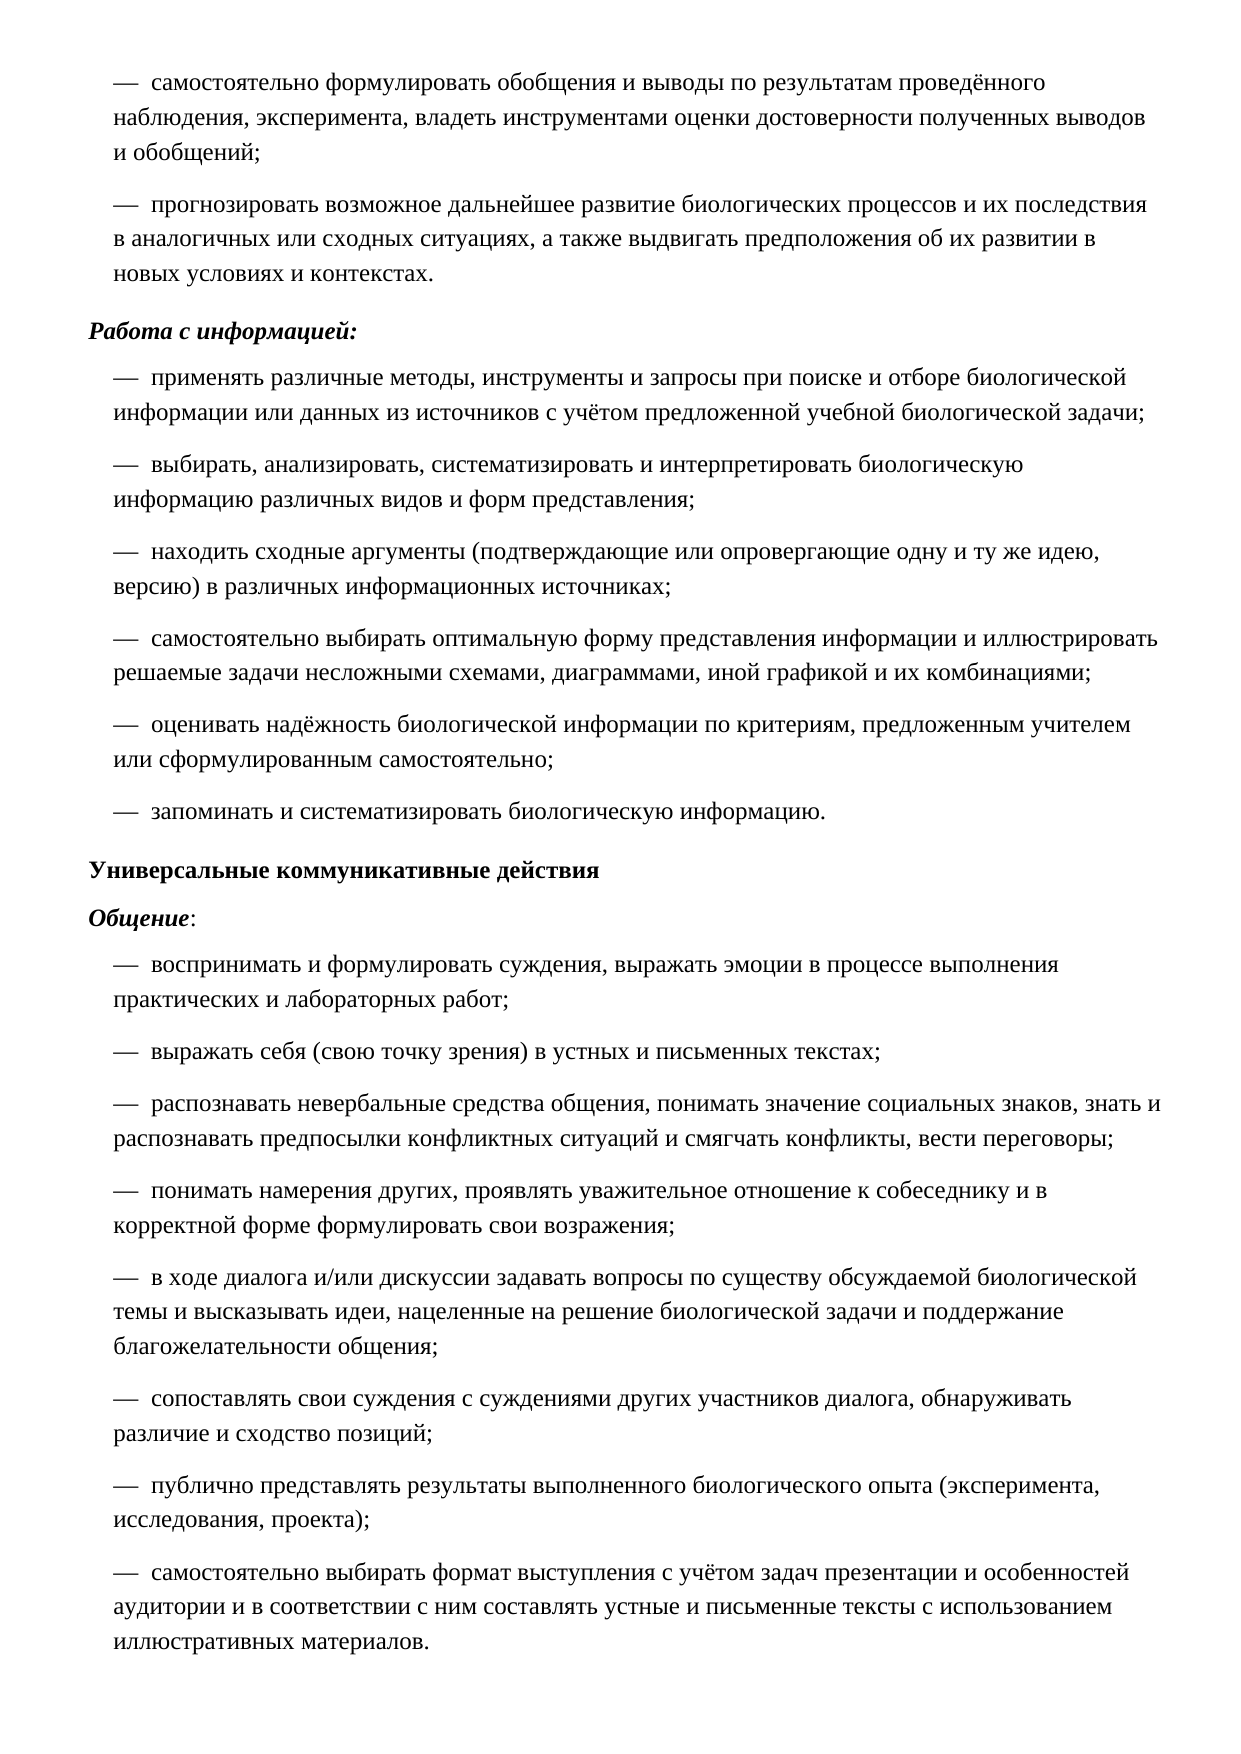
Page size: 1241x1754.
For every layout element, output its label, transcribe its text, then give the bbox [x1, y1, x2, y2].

text Универсальные коммуникативные действия [88, 855, 1182, 884]
list публично представлять результаты выполненного биологического опыта (эксперимента, исследования, проекта); [113, 1470, 1101, 1533]
text Работа с информацией: [88, 316, 1182, 345]
list распознавать невербальные средства общения, понимать значение социальных знаков, знать и распознавать предпосылки конфликтных ситуаций и смягчать конфликты, вести переговоры; [113, 1088, 1162, 1152]
list понимать намерения других, проявлять уважительное отношение к собеседнику и в корректной форме формулировать свои возражения; [113, 1175, 1048, 1238]
list выражать себя (свою точку зрения) в устных и письменных текстах; [113, 1036, 1182, 1064]
list самостоятельно формулировать обобщения и выводы по результатам проведённого наблюдения, эксперимента, владеть инструментами оценки достоверности полученных выводов и обобщений; [113, 67, 1147, 165]
list применять различные методы, инструменты и запросы при поиске и отборе биологической информации или данных из источников с учётом предложенной учебной биологической задачи; [113, 362, 1146, 426]
text Общение: [88, 903, 1182, 931]
list в ходе диалога и/или дискуссии задавать вопросы по существу обсуждаемой биологической темы и высказывать идеи, нацеленные на решение биологической задачи и поддержание благожелательности общения; [113, 1262, 1138, 1360]
list воспринимать и формулировать суждения, выражать эмоции в процессе выполнения практических и лабораторных работ; [113, 949, 1060, 1012]
list оценивать надёжность биологической информации по критериям, предложенным учителем или сформулированным самостоятельно; [113, 709, 1132, 773]
list запоминать и систематизировать биологическую информацию. [113, 796, 1182, 825]
list прогнозировать возможное дальнейшее развитие биологических процессов и их последствия в аналогичных или сходных ситуациях, а также выдвигать предположения об их развитии в новых условиях и контекстах. [113, 189, 1148, 287]
list выбирать, анализировать, систематизировать и интерпретировать биологическую информацию различных видов и форм представления; [113, 449, 1024, 513]
list находить сходные аргументы (подтверждающие или опровергающие одну и ту же идею, версию) в различных информационных источниках; [113, 536, 1101, 599]
list сопоставлять свои суждения с суждениями других участников диалога, обнаруживать различие и сходство позиций; [113, 1383, 1073, 1447]
list самостоятельно выбирать оптимальную форму представления информации и иллюстрировать решаемые задачи несложными схемами, диаграммами, иной графикой и их комбинациями; [113, 623, 1159, 686]
list самостоятельно выбирать формат выступления с учётом задач презентации и особенностей аудитории и в соответствии с ним составлять устные и письменные тексты с использованием иллюстративных материалов. [113, 1557, 1131, 1655]
